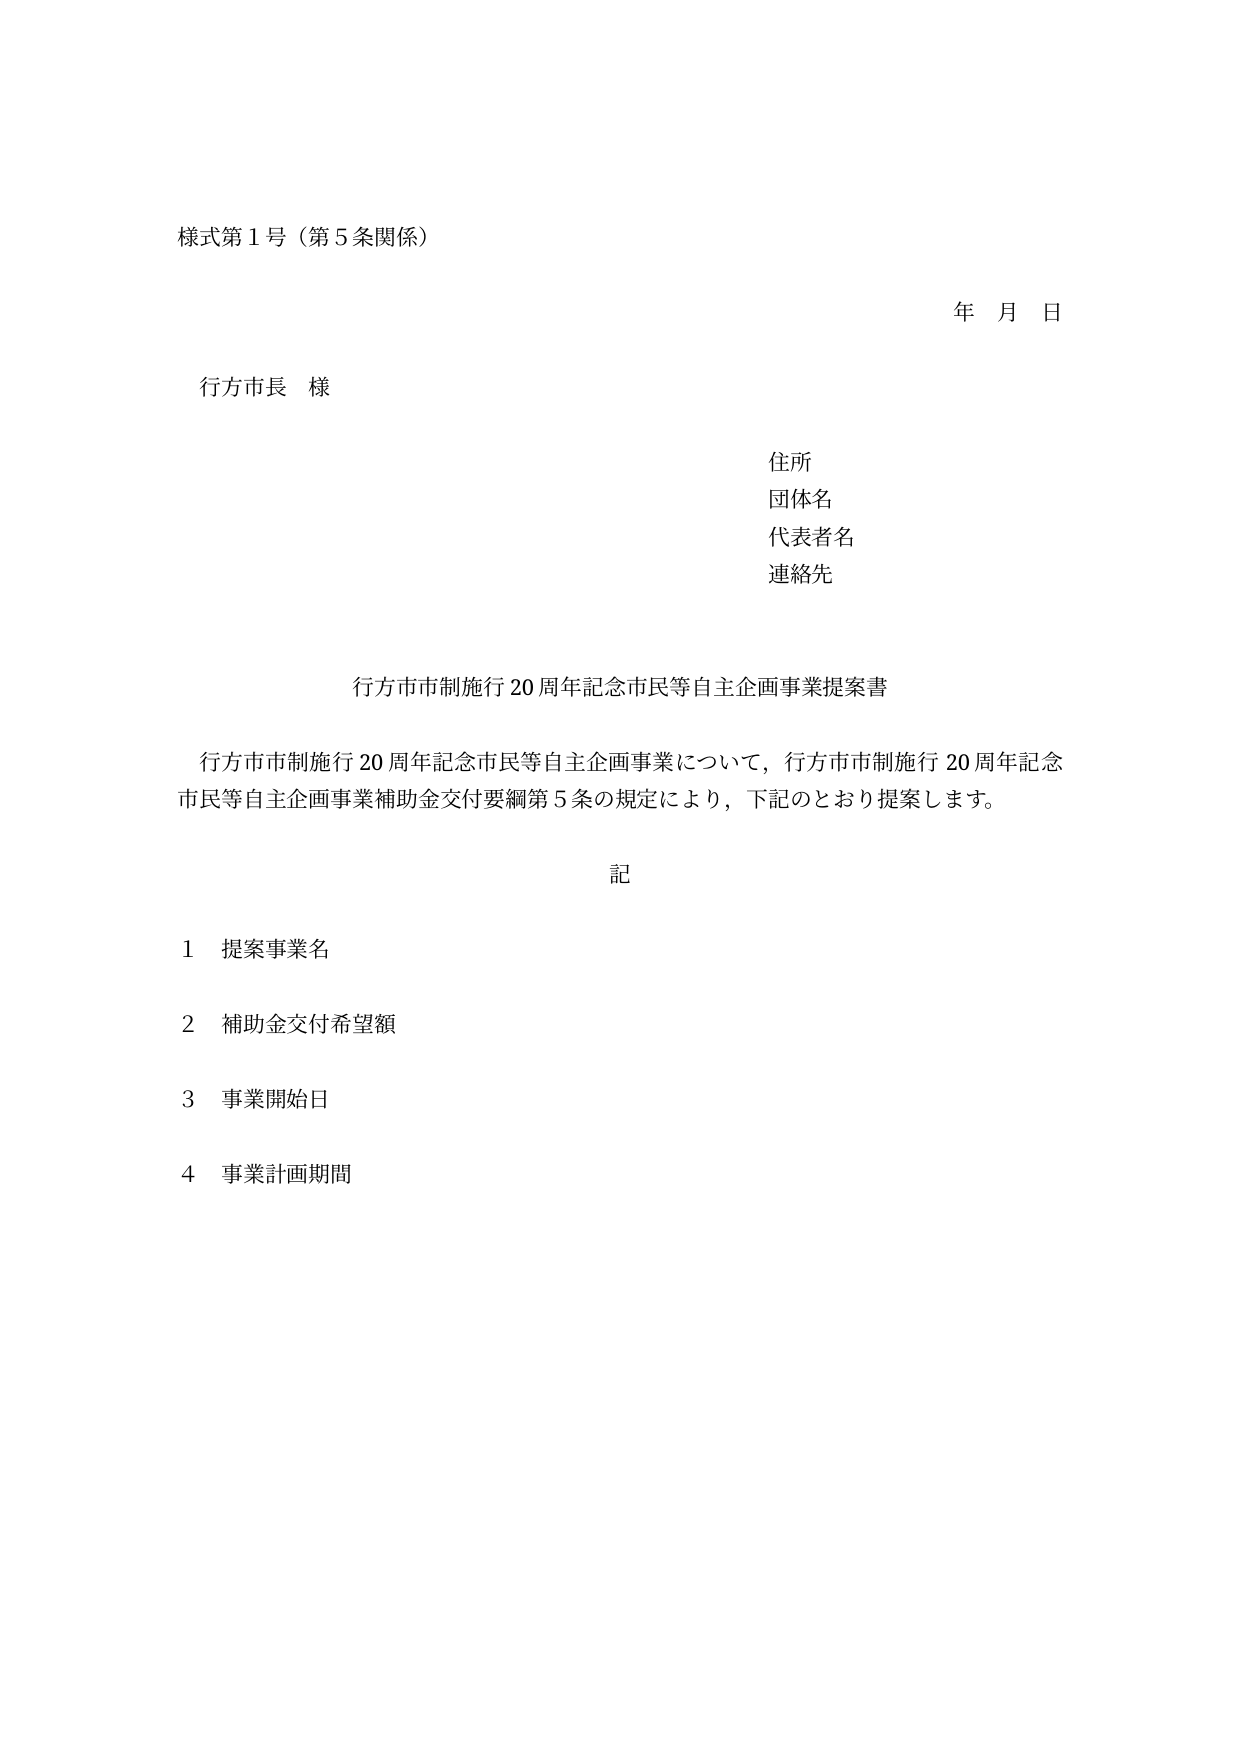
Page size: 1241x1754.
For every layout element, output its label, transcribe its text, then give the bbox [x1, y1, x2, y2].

text ４ 事業計画期間 [177, 1154, 1063, 1192]
text 団体名 [177, 479, 1063, 517]
text 行方市市制施行20周年記念市民等自主企画事業提案書 [177, 667, 1063, 704]
text １ 提案事業名 [177, 929, 1063, 967]
text 連絡先 [177, 554, 1063, 592]
text 年 月 日 [177, 292, 1063, 329]
text 様式第１号（第５条関係） [177, 217, 1063, 254]
text ３ 事業開始日 [177, 1079, 1063, 1117]
text 住所 [177, 442, 1063, 479]
text ２ 補助金交付希望額 [177, 1004, 1063, 1042]
text 代表者名 [177, 517, 1063, 554]
text 行方市市制施行20周年記念市民等自主企画事業について，行方市市制施行20周年記念市民等自主企画事業補助金交付要綱第５条の規定により，下記のとおり提案します。 [177, 742, 1063, 817]
text 行方市長 様 [177, 367, 1063, 404]
text 記 [177, 854, 1063, 892]
